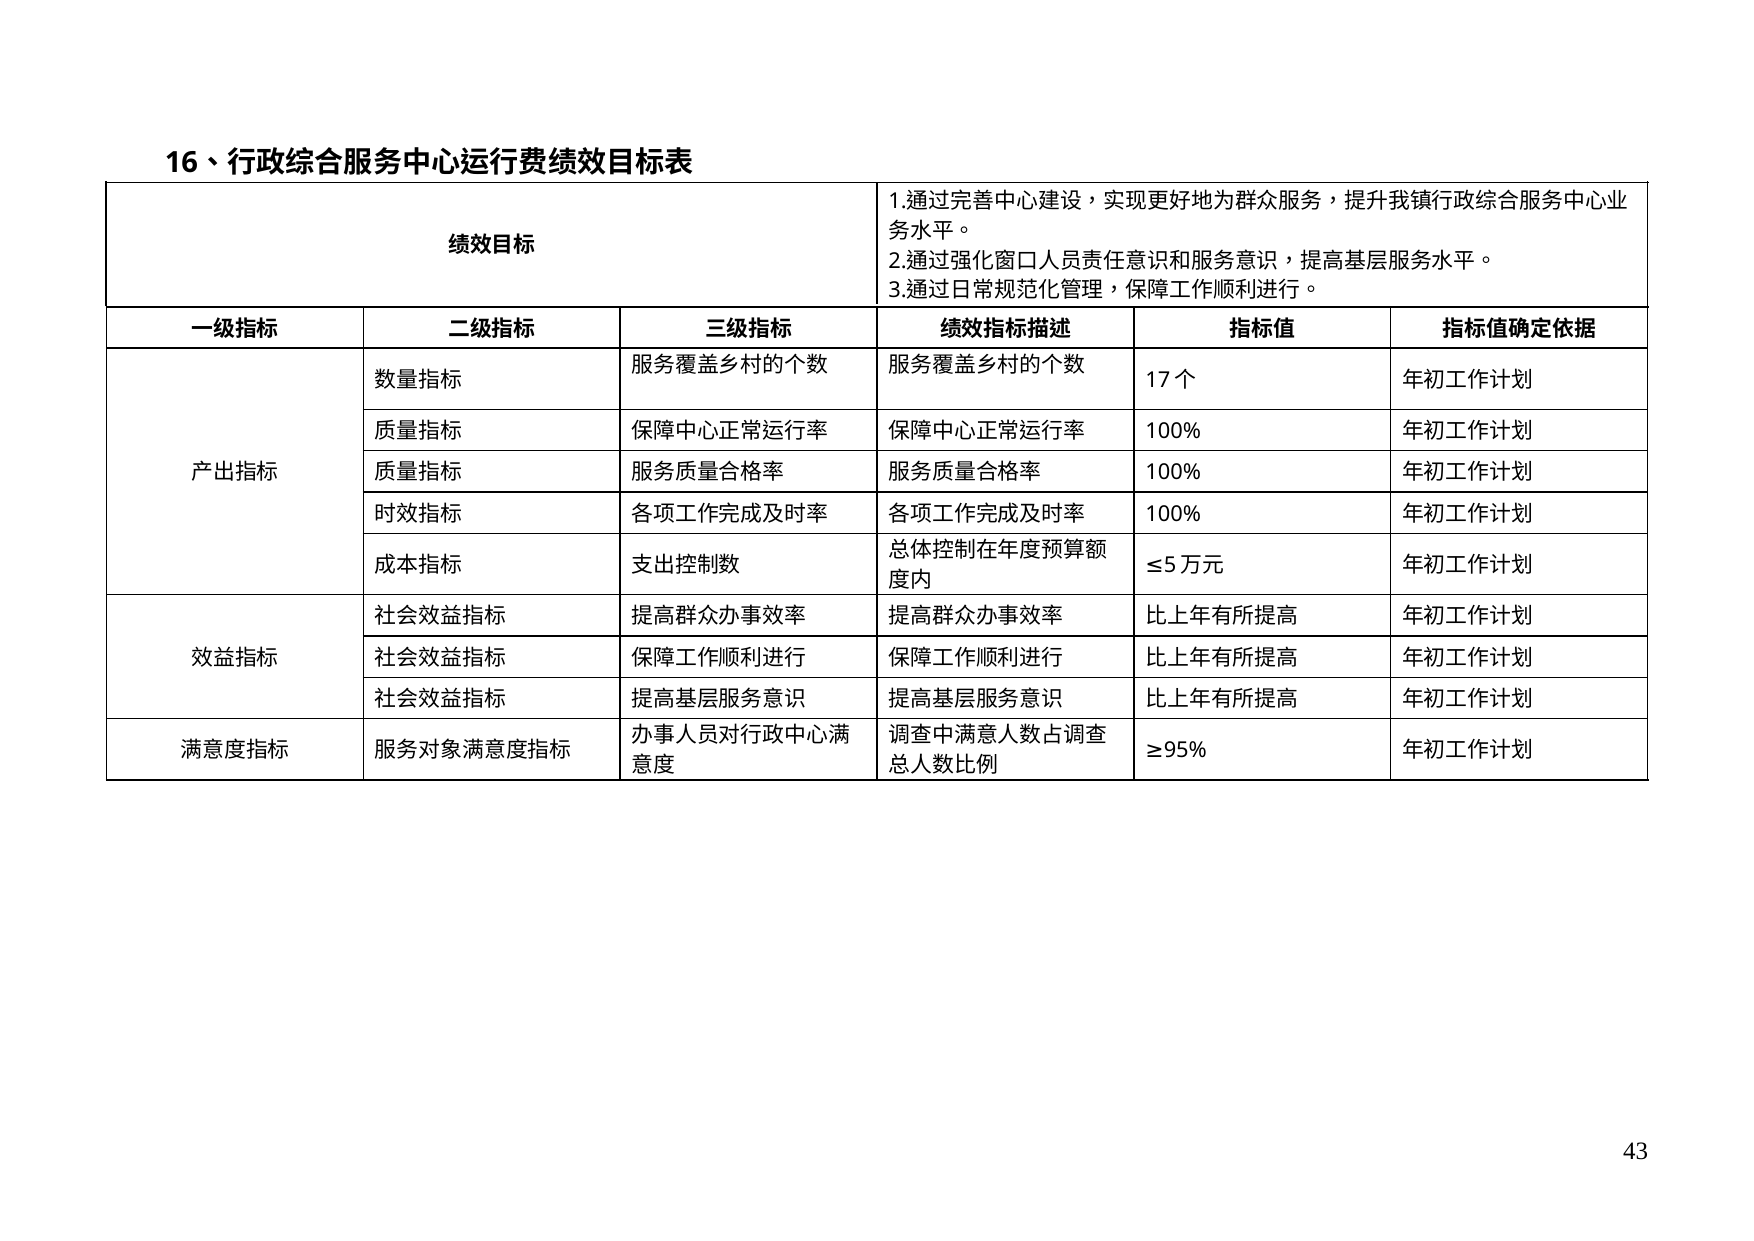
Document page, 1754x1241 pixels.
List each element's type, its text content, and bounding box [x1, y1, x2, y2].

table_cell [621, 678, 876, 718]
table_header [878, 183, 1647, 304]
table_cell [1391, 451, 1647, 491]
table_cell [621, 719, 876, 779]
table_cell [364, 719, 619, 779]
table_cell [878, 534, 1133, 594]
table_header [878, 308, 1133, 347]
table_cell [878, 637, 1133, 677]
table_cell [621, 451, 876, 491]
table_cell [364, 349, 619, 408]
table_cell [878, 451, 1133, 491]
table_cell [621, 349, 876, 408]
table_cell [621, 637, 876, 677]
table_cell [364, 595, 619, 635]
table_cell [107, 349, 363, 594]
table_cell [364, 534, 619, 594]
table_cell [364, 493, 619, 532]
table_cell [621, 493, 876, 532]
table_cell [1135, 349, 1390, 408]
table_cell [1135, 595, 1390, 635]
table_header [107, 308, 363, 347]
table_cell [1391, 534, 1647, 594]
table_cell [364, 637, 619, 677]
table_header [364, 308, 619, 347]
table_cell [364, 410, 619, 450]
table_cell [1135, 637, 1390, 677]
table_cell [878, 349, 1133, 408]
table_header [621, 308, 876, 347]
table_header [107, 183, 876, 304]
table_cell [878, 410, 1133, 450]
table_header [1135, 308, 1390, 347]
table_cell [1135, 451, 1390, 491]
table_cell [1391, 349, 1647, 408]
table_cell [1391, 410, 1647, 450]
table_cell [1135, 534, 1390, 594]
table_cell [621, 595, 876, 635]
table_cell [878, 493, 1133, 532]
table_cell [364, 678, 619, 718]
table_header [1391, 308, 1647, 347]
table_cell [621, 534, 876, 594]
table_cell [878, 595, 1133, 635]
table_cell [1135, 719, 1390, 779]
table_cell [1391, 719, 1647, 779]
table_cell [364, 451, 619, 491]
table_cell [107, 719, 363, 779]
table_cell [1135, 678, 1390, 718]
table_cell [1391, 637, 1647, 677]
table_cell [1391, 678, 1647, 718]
text 16、行政综合服务中心运行费绩效目标表 [106, 142, 1648, 181]
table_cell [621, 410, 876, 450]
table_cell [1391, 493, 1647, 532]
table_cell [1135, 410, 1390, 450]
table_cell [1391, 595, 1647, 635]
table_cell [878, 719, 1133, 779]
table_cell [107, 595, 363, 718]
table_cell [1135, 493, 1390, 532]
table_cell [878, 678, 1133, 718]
